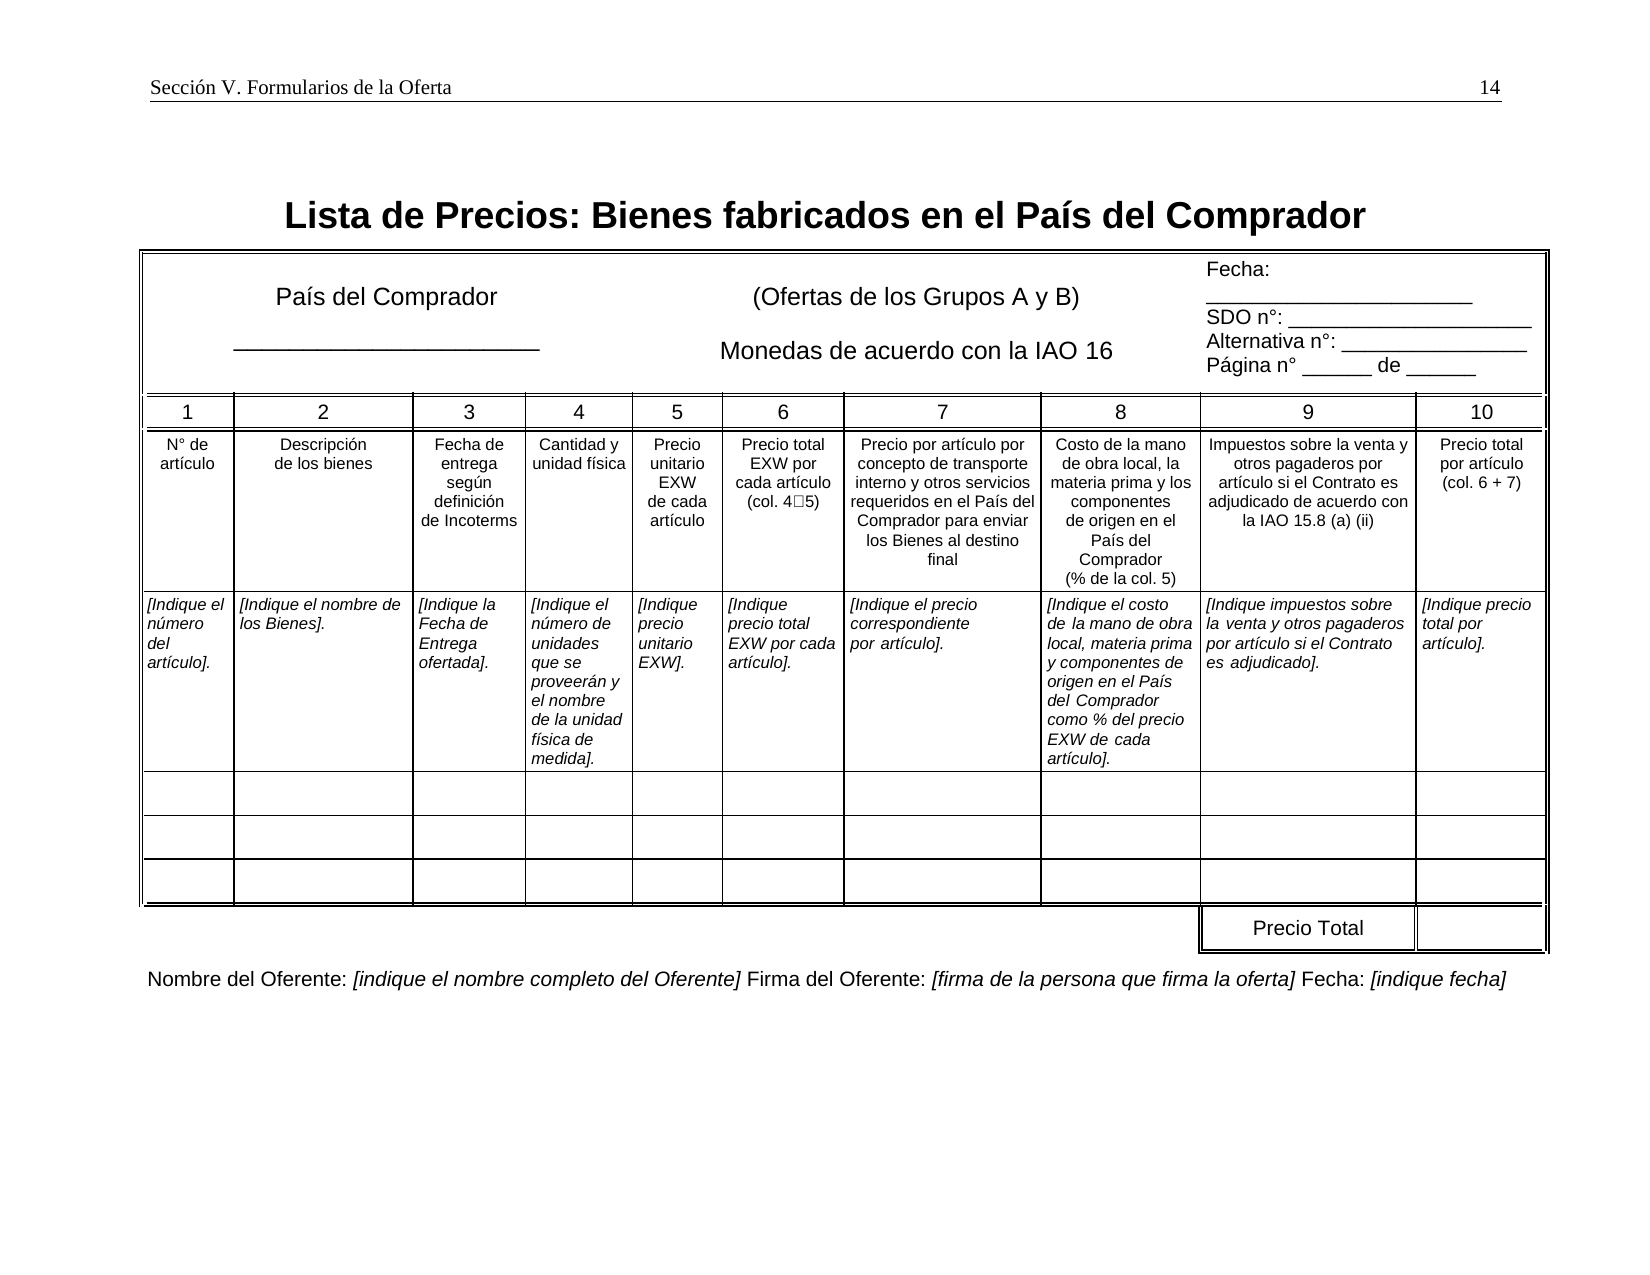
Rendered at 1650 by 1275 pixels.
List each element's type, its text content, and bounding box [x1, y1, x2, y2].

table_cell [Indique precio total por artículo]. [1417, 592, 1545, 771]
table_cell [1417, 902, 1547, 949]
table_cell Precio unitario EXW de cada artículo [633, 432, 722, 591]
table_cell 2 [235, 397, 412, 427]
table_cell 5 [633, 397, 722, 427]
table_cell [1201, 816, 1415, 858]
table_cell [235, 772, 412, 814]
table_cell Cantidad y unidad física [526, 432, 632, 591]
table_cell [141, 902, 1198, 949]
table_cell [Indique precio unitario EXW]. [633, 592, 722, 771]
table_cell 4 [526, 397, 632, 427]
table_cell [Indique el número del artículo]. [143, 592, 233, 771]
table_cell [414, 860, 525, 902]
table_cell N° de artículo [141, 427, 233, 591]
table_cell 8 [1042, 397, 1200, 427]
table_cell [1201, 772, 1415, 814]
table_cell Descripción de los bienes [235, 432, 412, 591]
table_cell [414, 816, 525, 858]
table_cell 10 [1417, 392, 1547, 427]
table_cell [1417, 860, 1545, 902]
table_cell Precio Total [1203, 907, 1414, 949]
table_cell Impuestos sobre la venta y otros pagaderos por artículo si el Contrato es adjudicado de acuerdo con la IAO 15.8 (a) (ii) [1201, 432, 1415, 591]
table_cell [235, 860, 412, 902]
table_header País del Comprador ______________________ [143, 254, 632, 392]
table_cell [633, 860, 722, 902]
table_cell [143, 859, 233, 902]
table_cell Fecha de entrega según definición de Incoterms [414, 432, 525, 591]
table_cell [143, 772, 233, 814]
table_cell Precio por artículo por concepto de transporte interno y otros servicios requeridos en el País del Comprador para enviar los Bienes al destino final [845, 432, 1040, 591]
table_cell Costo de la mano de obra local, la materia prima y los componentes de origen en el País del Comprador (% de la col. 5) [1042, 432, 1200, 591]
table_cell [723, 816, 843, 858]
table_cell [633, 772, 722, 814]
table_cell 9 [1201, 397, 1415, 427]
table_cell Nombre del Oferente: [indique el nombre completo del Oferente] Firma del Oferente: [firma de la persona que firma la oferta] Fecha: [indique fecha] [141, 949, 1547, 994]
table_cell [Indique impuestos sobre la venta y otros pagaderos por artículo si el Contrato es adjudicado]. [1201, 592, 1415, 771]
table_header Fecha: _______________________ SDO n°: _____________________ Alternativa n°: ________________ Página n° ______ de ______ [1200, 254, 1545, 392]
table_cell [526, 772, 632, 814]
table_cell 6 [723, 397, 843, 427]
table_cell [526, 860, 632, 902]
table_cell [414, 772, 525, 814]
table_cell [Indique el número de unidades que se proveerán y el nombre de la unidad física de medida]. [526, 592, 632, 771]
table_cell [143, 816, 233, 858]
table_cell [1042, 772, 1200, 814]
table_cell Precio total por artículo (col. 6 + 7) [1417, 427, 1547, 591]
table_cell [723, 860, 843, 902]
table_cell [1042, 860, 1200, 902]
table_cell [1417, 772, 1545, 814]
table_cell [Indique la Fecha de Entrega ofertada]. [414, 592, 525, 771]
table_cell [235, 816, 412, 858]
table_cell [1417, 816, 1545, 858]
table_cell 7 [845, 397, 1040, 427]
table_cell [Indique el costo de la mano de obra local, materia prima y componentes de origen en el País del Comprador como % del precio EXW de cada artículo]. [1042, 592, 1200, 771]
table_cell [Indique el nombre de los Bienes]. [235, 592, 412, 771]
table_header (Ofertas de los Grupos A y B) Monedas de acuerdo con la IAO 16 [632, 254, 1200, 392]
table_cell [Indique precio total EXW por cada artículo]. [723, 592, 843, 771]
table_cell Precio total EXW por cada artículo (col. 45) [723, 432, 843, 591]
subtitle Lista de Precios: Bienes fabricados en el País del Comprador [150, 194, 1500, 237]
table_cell [526, 816, 632, 858]
table_cell 3 [414, 397, 525, 427]
table_cell [845, 816, 1040, 858]
table_cell [633, 816, 722, 858]
table_cell [845, 860, 1040, 902]
table_cell [845, 772, 1040, 814]
table_cell 1 [141, 392, 233, 427]
table_cell [1042, 816, 1200, 858]
table_cell [Indique el precio correspondiente por artículo]. [845, 592, 1040, 771]
table_cell [1201, 860, 1415, 902]
table_cell [723, 772, 843, 814]
